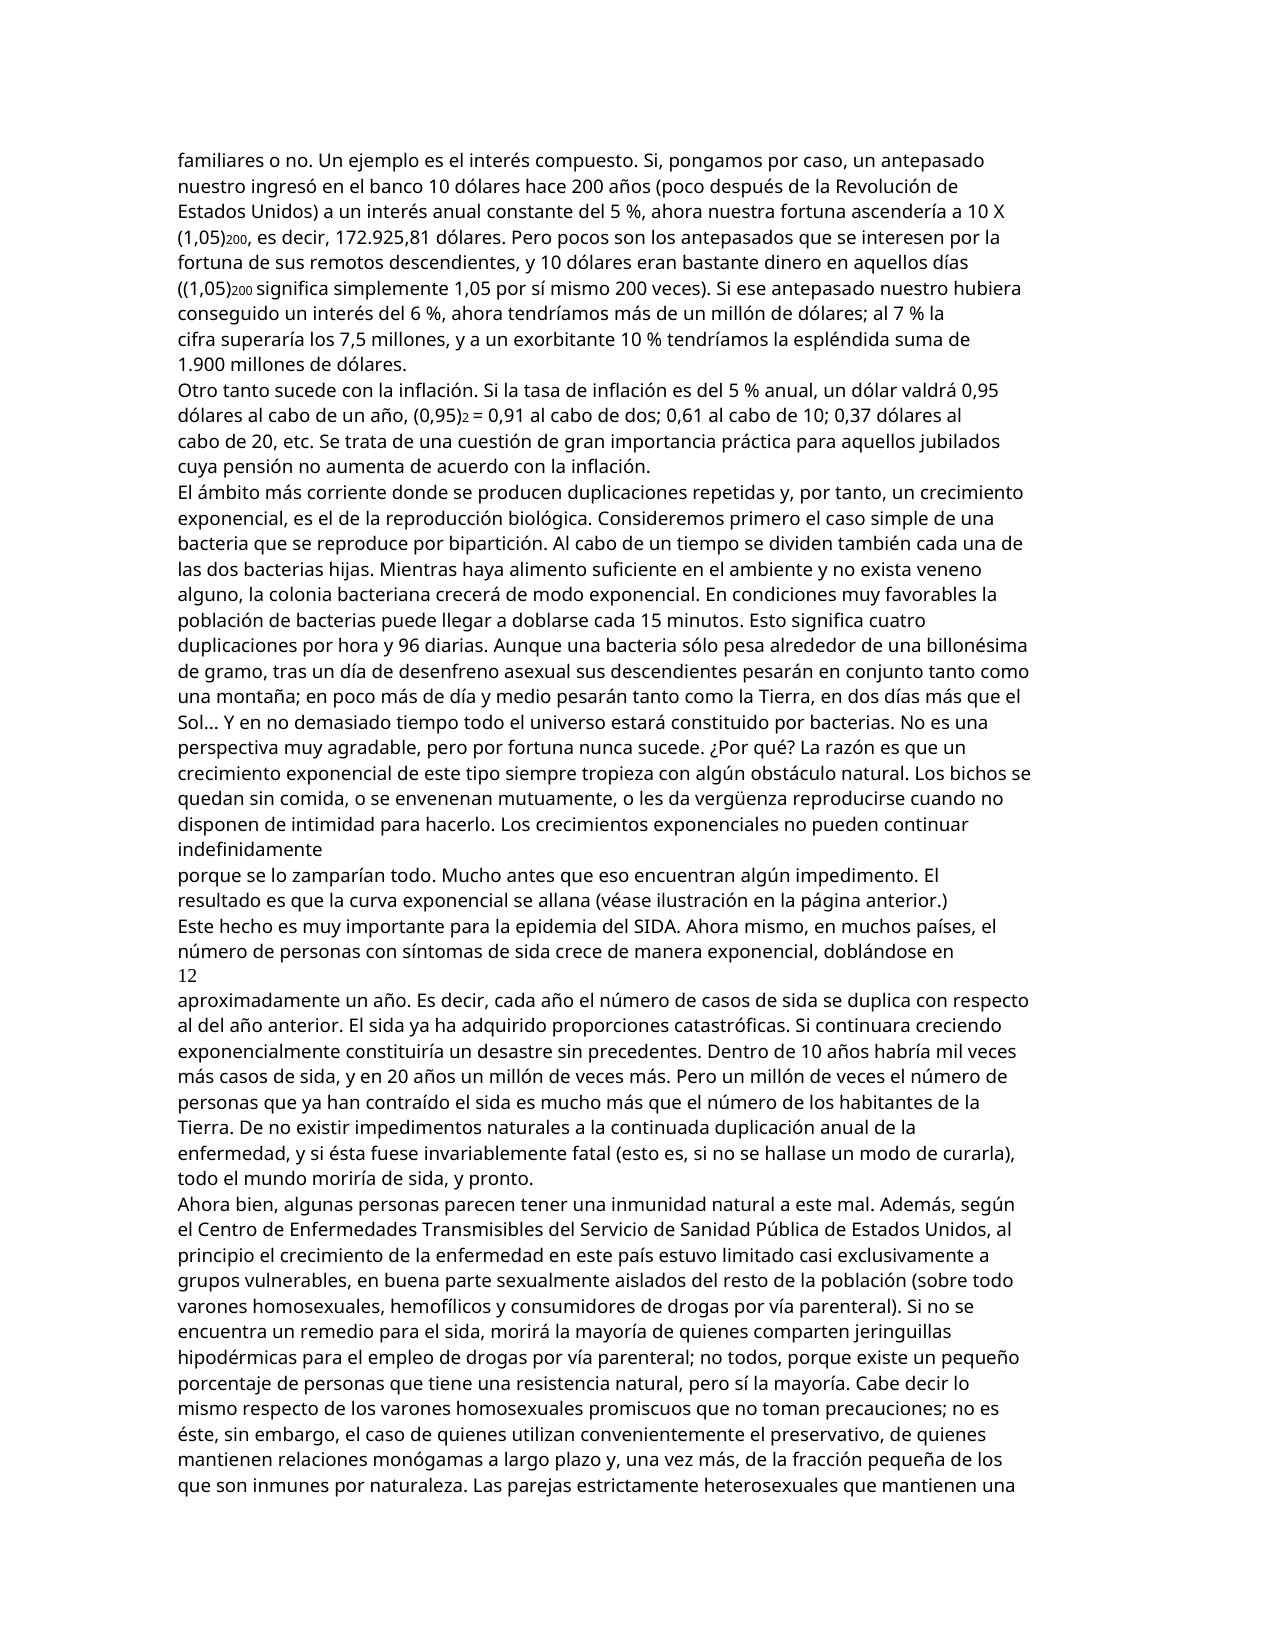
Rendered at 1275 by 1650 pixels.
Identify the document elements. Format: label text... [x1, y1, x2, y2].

text El ámbito más corriente donde se producen duplicaciones repetidas y, por tanto, un crecimiento [177, 479, 1098, 505]
text mismo respecto de los varones homosexuales promiscuos que no toman precauciones; no es [177, 1395, 1098, 1421]
text exponencial, es el de la reproducción biológica. Consideremos primero el caso simple de una [177, 505, 1098, 530]
text mantienen relaciones monógamas a largo plazo y, una vez más, de la fracción pequeña de los [177, 1446, 1098, 1472]
text Estados Unidos) a un interés anual constante del 5 %, ahora nuestra fortuna ascendería a 10 X [177, 199, 1098, 224]
text de gramo, tras un día de desenfreno asexual sus descendientes pesarán en conjunto tanto como [177, 658, 1098, 683]
text número de personas con síntomas de sida crece de manera exponencial, doblándose en [177, 939, 1098, 964]
text Otro tanto sucede con la inflación. Si la tasa de inflación es del 5 % anual, un dólar valdrá 0,95 [177, 377, 1098, 403]
text porque se lo zamparían todo. Mucho antes que eso encuentran algún impedimento. El [177, 862, 1098, 888]
text resultado es que la curva exponencial se allana (véase ilustración en la página anterior.) [177, 888, 1098, 913]
text alguno, la colonia bacteriana crecerá de modo exponencial. En condiciones muy favorables la [177, 581, 1098, 607]
text porcentaje de personas que tiene una resistencia natural, pero sí la mayoría. Cabe decir lo [177, 1370, 1098, 1395]
text bacteria que se reproduce por bipartición. Al cabo de un tiempo se dividen también cada una de [177, 530, 1098, 556]
text principio el crecimiento de la enfermedad en este país estuvo limitado casi exclusivamente a [177, 1242, 1098, 1268]
text fortuna de sus remotos descendientes, y 10 dólares eran bastante dinero en aquellos días [177, 250, 1098, 275]
text aproximadamente un año. Es decir, cada año el número de casos de sida se duplica con respecto [177, 987, 1098, 1013]
text nuestro ingresó en el banco 10 dólares hace 200 años (poco después de la Revolución de [177, 173, 1098, 199]
text encuentra un remedio para el sida, morirá la mayoría de quienes comparten jeringuillas [177, 1319, 1098, 1344]
text 1.900 millones de dólares. [177, 352, 1098, 377]
text grupos vulnerables, en buena parte sexualmente aislados del resto de la población (sobre todo [177, 1268, 1098, 1293]
text dólares al cabo de un año, (0,95)2 = 0,91 al cabo de dos; 0,61 al cabo de 10; 0,37 dólares al [177, 403, 1098, 428]
text Este hecho es muy importante para la epidemia del SIDA. Ahora mismo, en muchos países, el [177, 913, 1098, 939]
text perspectiva muy agradable, pero por fortuna nunca sucede. ¿Por qué? La razón es que un [177, 734, 1098, 760]
text éste, sin embargo, el caso de quienes utilizan convenientemente el preservativo, de quienes [177, 1421, 1098, 1446]
text más casos de sida, y en 20 años un millón de veces más. Pero un millón de veces el número de [177, 1064, 1098, 1089]
text todo el mundo moriría de sida, y pronto. [177, 1166, 1098, 1191]
text cifra superaría los 7,5 millones, y a un exorbitante 10 % tendríamos la espléndida suma de [177, 326, 1098, 352]
text personas que ya han contraído el sida es mucho más que el número de los habitantes de la [177, 1089, 1098, 1115]
text 12 [177, 964, 1098, 987]
text quedan sin comida, o se envenenan mutuamente, o les da vergüenza reproducirse cuando no [177, 786, 1098, 811]
text que son inmunes por naturaleza. Las parejas estrictamente heterosexuales que mantienen una [177, 1472, 1098, 1497]
text las dos bacterias hijas. Mientras haya alimento suficiente en el ambiente y no exista veneno [177, 556, 1098, 581]
text conseguido un interés del 6 %, ahora tendríamos más de un millón de dólares; al 7 % la [177, 301, 1098, 326]
text familiares o no. Un ejemplo es el interés compuesto. Si, pongamos por caso, un antepasado [177, 148, 1098, 173]
text cabo de 20, etc. Se trata de una cuestión de gran importancia práctica para aquellos jubilados [177, 428, 1098, 454]
text duplicaciones por hora y 96 diarias. Aunque una bacteria sólo pesa alrededor de una billonésima [177, 632, 1098, 658]
text al del año anterior. El sida ya ha adquirido proporciones catastróficas. Si continuara creciendo [177, 1013, 1098, 1038]
text el Centro de Enfermedades Transmisibles del Servicio de Sanidad Pública de Estados Unidos, al [177, 1217, 1098, 1242]
text Sol... Y en no demasiado tiempo todo el universo estará constituido por bacterias. No es una [177, 709, 1098, 734]
text crecimiento exponencial de este tipo siempre tropieza con algún obstáculo natural. Los bichos se [177, 760, 1098, 786]
text una montaña; en poco más de día y medio pesarán tanto como la Tierra, en dos días más que el [177, 683, 1098, 709]
text exponencialmente constituiría un desastre sin precedentes. Dentro de 10 años habría mil veces [177, 1038, 1098, 1064]
text Tierra. De no existir impedimentos naturales a la continuada duplicación anual de la [177, 1115, 1098, 1140]
text disponen de intimidad para hacerlo. Los crecimientos exponenciales no pueden continuar indefinidamente [177, 811, 1098, 862]
text varones homosexuales, hemofílicos y consumidores de drogas por vía parenteral). Si no se [177, 1293, 1098, 1319]
text cuya pensión no aumenta de acuerdo con la inflación. [177, 454, 1098, 479]
text ((1,05)200 significa simplemente 1,05 por sí mismo 200 veces). Si ese antepasado nuestro hubiera [177, 275, 1098, 301]
text hipodérmicas para el empleo de drogas por vía parenteral; no todos, porque existe un pequeño [177, 1344, 1098, 1370]
text población de bacterias puede llegar a doblarse cada 15 minutos. Esto significa cuatro [177, 607, 1098, 632]
text enfermedad, y si ésta fuese invariablemente fatal (esto es, si no se hallase un modo de curarla), [177, 1140, 1098, 1166]
text Ahora bien, algunas personas parecen tener una inmunidad natural a este mal. Además, según [177, 1191, 1098, 1217]
text (1,05)200, es decir, 172.925,81 dólares. Pero pocos son los antepasados que se interesen por la [177, 224, 1098, 250]
